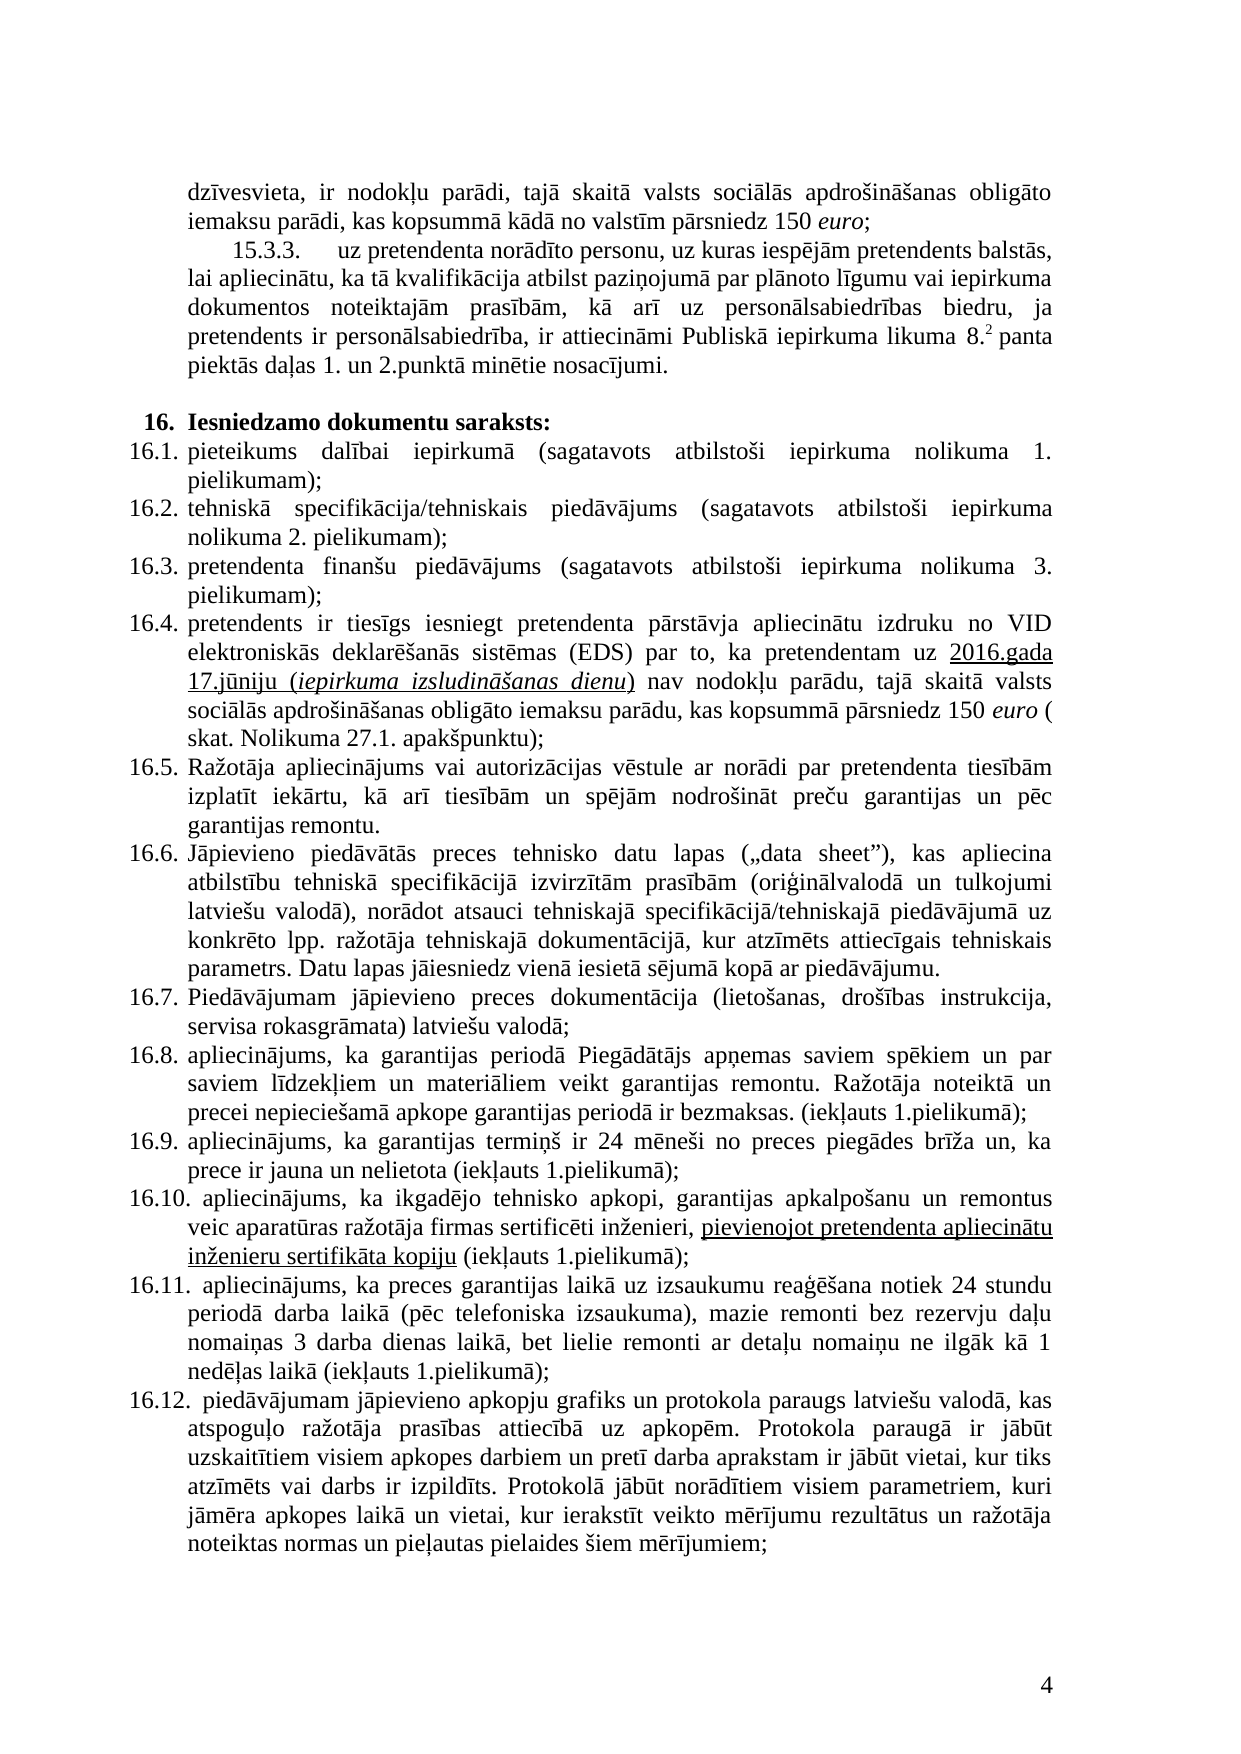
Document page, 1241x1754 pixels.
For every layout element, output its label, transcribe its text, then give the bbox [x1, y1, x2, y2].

list Ražotāja apliecinājums vai autorizācijas vēstule ar norādi par pretendenta tiesībām izplatīt iekārtu, kā arī tiesībām un spējām nodrošināt preču garantijas un pēc garantijas remontu. [128, 752, 1053, 838]
list Iesniedzamo dokumentu saraksts: [143, 407, 1053, 436]
list apliecinājums, ka ikgadējo tehnisko apkopi, garantijas apkalpošanu un remontus veic aparatūras ražotāja firmas sertificēti inženieri, pievienojot pretendenta apliecinātu inženieru sertifikāta kopiju (iekļauts 1.pielikumā); [128, 1183, 1053, 1270]
list piedāvājumam jāpievieno apkopju grafiks un protokola paraugs latviešu valodā, kas atspoguļo ražotāja prasības attiecībā uz apkopēm. Protokola paraugā ir jābūt uzskaitītiem visiem apkopes darbiem un pretī darba aprakstam ir jābūt vietai, kur tiks atzīmēts vai darbs ir izpildīts. Protokolā jābūt norādītiem visiem parametriem, kuri jāmēra apkopes laikā un vietai, kur ierakstīt veikto mērījumu rezultātus un ražotāja noteiktas normas un pieļautas pielaides šiem mērījumiem; [128, 1385, 1053, 1557]
list apliecinājums, ka garantijas periodā Piegādātājs apņemas saviem spēkiem un par saviem līdzekļiem un materiāliem veikt garantijas remontu. Ražotāja noteiktā un precei nepieciešamā apkope garantijas periodā ir bezmaksas. (iekļauts 1.pielikumā); [128, 1040, 1053, 1126]
list pieteikums dalībai iepirkumā (sagatavots atbilstoši iepirkuma nolikuma 1. pielikumam); [128, 436, 1053, 493]
list apliecinājums, ka preces garantijas laikā uz izsaukumu reaģēšana notiek 24 stundu periodā darba laikā (pēc telefoniska izsaukuma), mazie remonti bez rezervju daļu nomaiņas 3 darba dienas laikā, bet lielie remonti ar detaļu nomaiņu ne ilgāk kā 1 nedēļas laikā (iekļauts 1.pielikumā); [128, 1270, 1053, 1385]
list pretendents ir tiesīgs iesniegt pretendenta pārstāvja apliecinātu izdruku no VID elektroniskās deklarēšanās sistēmas (EDS) par to, ka pretendentam uz 2016.gada 17.jūniju (iepirkuma izsludināšanas dienu) nav nodokļu parādu, tajā skaitā valsts sociālās apdrošināšanas obligāto iemaksu parādu, kas kopsummā pārsniedz 150 euro ( skat. Nolikuma 27.1. apakšpunktu); [128, 608, 1053, 752]
list uz pretendenta norādīto personu, uz kuras iespējām pretendents balstās, lai apliecinātu, ka tā kvalifikācija atbilst paziņojumā par plānoto līgumu vai iepirkuma dokumentos noteiktajām prasībām, kā arī uz personālsabiedrības biedru, ja pretendents ir personālsabiedrība, ir attiecināmi Publiskā iepirkuma likuma 8.2 panta piektās daļas 1. un 2.punktā minētie nosacījumi. [187, 235, 1053, 378]
list tehniskā specifikācija/tehniskais piedāvājums (sagatavots atbilstoši iepirkuma nolikuma 2. pielikumam); [128, 493, 1053, 551]
list Jāpievieno piedāvātās preces tehnisko datu lapas („data sheet”), kas apliecina atbilstību tehniskā specifikācijā izvirzītām prasībām (oriģinālvalodā un tulkojumi latviešu valodā), norādot atsauci tehniskajā specifikācijā/tehniskajā piedāvājumā uz konkrēto lpp. ražotāja tehniskajā dokumentācijā, kur atzīmēts attiecīgais tehniskais parametrs. Datu lapas jāiesniedz vienā iesietā sējumā kopā ar piedāvājumu. [128, 838, 1053, 982]
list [187, 177, 1053, 235]
list Piedāvājumam jāpievieno preces dokumentācija (lietošanas, drošības instrukcija, servisa rokasgrāmata) latviešu valodā; [128, 982, 1053, 1040]
list pretendenta finanšu piedāvājums (sagatavots atbilstoši iepirkuma nolikuma 3. pielikumam); [128, 551, 1053, 608]
list apliecinājums, ka garantijas termiņš ir 24 mēneši no preces piegādes brīža un, ka prece ir jauna un nelietota (iekļauts 1.pielikumā); [128, 1126, 1053, 1183]
